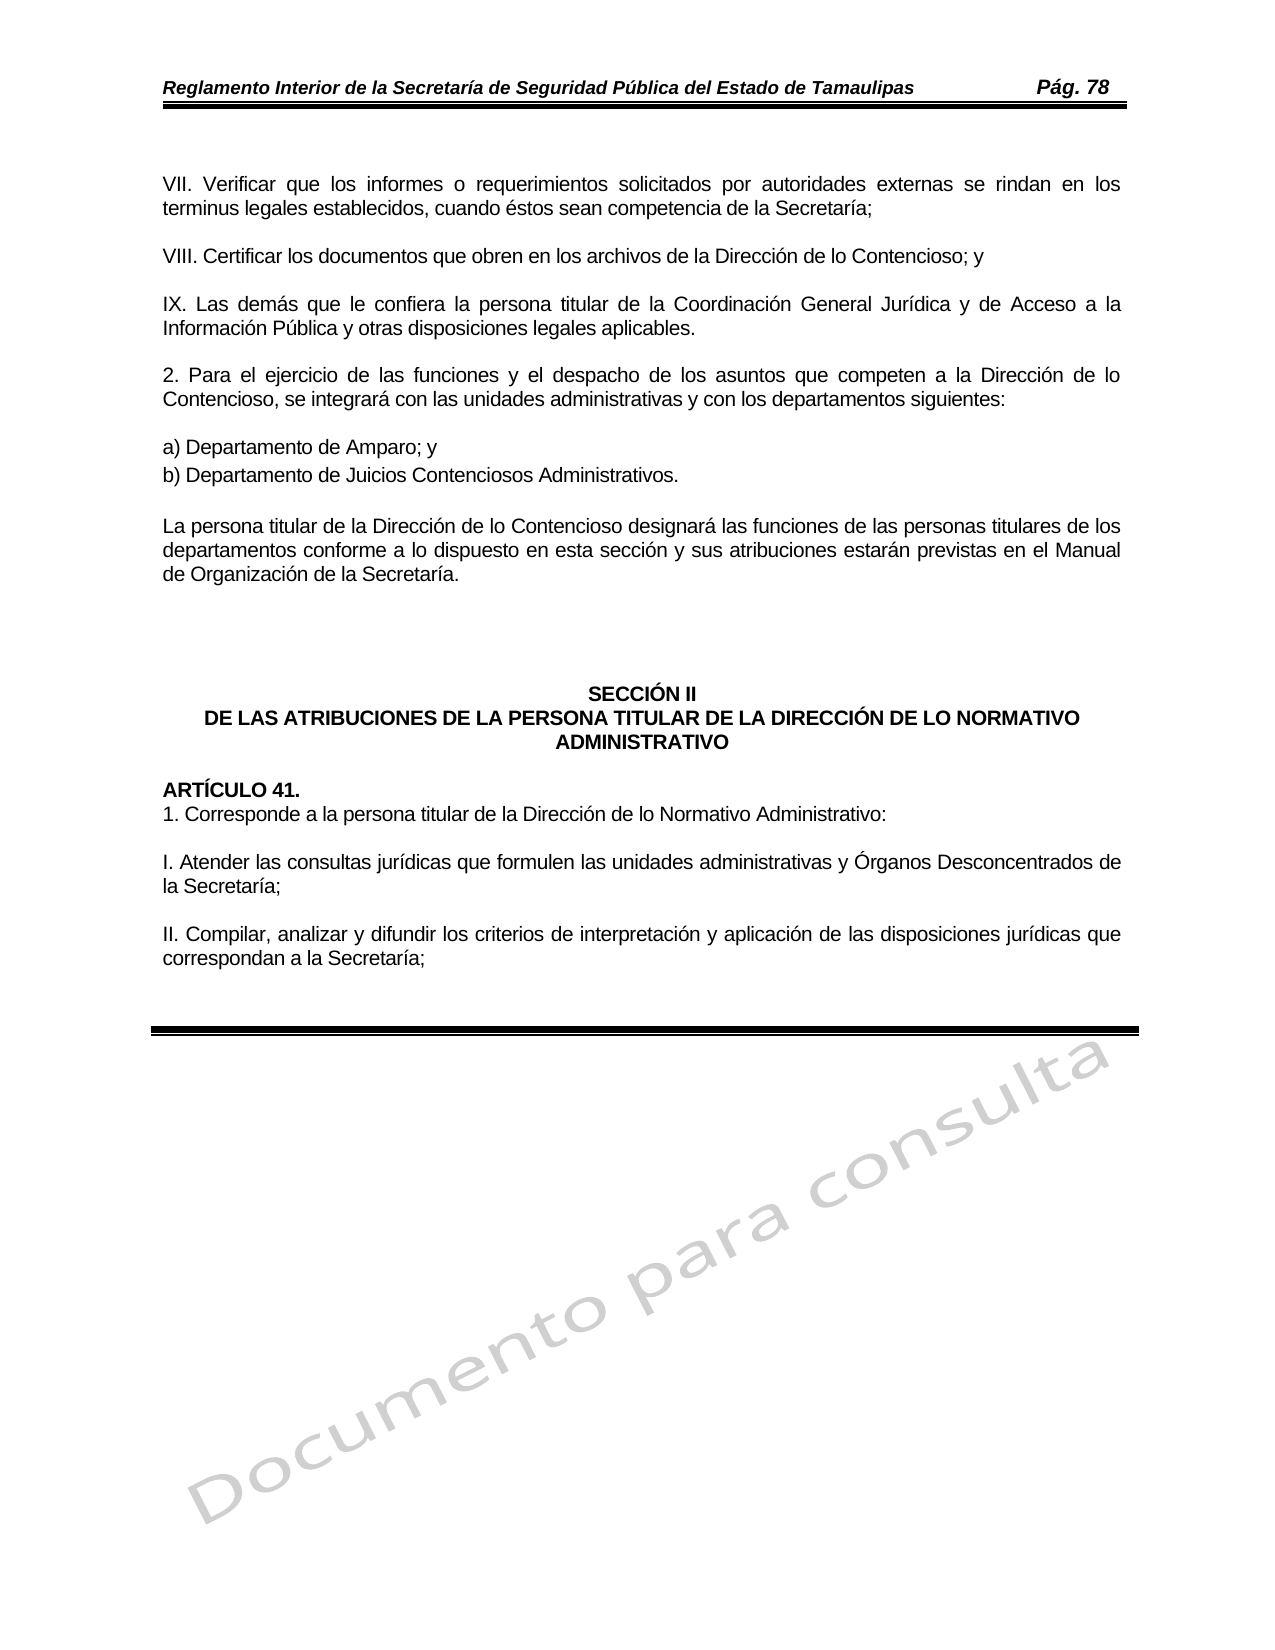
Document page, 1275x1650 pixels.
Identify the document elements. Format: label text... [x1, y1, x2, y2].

text ARTÍCULO 41. [162, 778, 1122, 802]
text ADMINISTRATIVO [162, 730, 1122, 754]
text 2. Para el ejercicio de las funciones y el despacho de los asuntos que competen a la Dirección de lo Contencioso, se integrará con las unidades administrativas y con los departamentos siguientes: [162, 363, 1122, 411]
text b) Departamento de Juicios Contenciosos Administrativos. [162, 463, 1122, 487]
text SECCIÓN II [162, 682, 1122, 706]
text a) Departamento de Amparo; y [162, 435, 1122, 459]
text II. Compilar, analizar y difundir los criterios de interpretación y aplicación de las disposiciones jurídicas que correspondan a la Secretaría; [162, 921, 1122, 969]
text IX. Las demás que le confiera la persona titular de la Coordinación General Jurídica y de Acceso a la Información Pública y otras disposiciones legales aplicables. [162, 291, 1122, 339]
text VII. Verificar que los informes o requerimientos solicitados por autoridades externas se rindan en los terminus legales establecidos, cuando éstos sean competencia de la Secretaría; [162, 172, 1122, 219]
text La persona titular de la Dirección de lo Contencioso designará las funciones de las personas titulares de los departamentos conforme a lo dispuesto en esta sección y sus atribuciones estarán previstas en el Manual de Organización de la Secretaría. [162, 514, 1122, 586]
text 1. Corresponde a la persona titular de la Dirección de lo Normativo Administrativo: [162, 802, 1122, 826]
text DE LAS ATRIBUCIONES DE LA PERSONA TITULAR DE LA DIRECCIÓN DE LO NORMATIVO [162, 706, 1122, 730]
text VIII. Certificar los documentos que obren en los archivos de la Dirección de lo Contencioso; y [162, 243, 1122, 267]
text I. Atender las consultas jurídicas que formulen las unidades administrativas y Órganos Desconcentrados de la Secretaría; [162, 849, 1122, 897]
